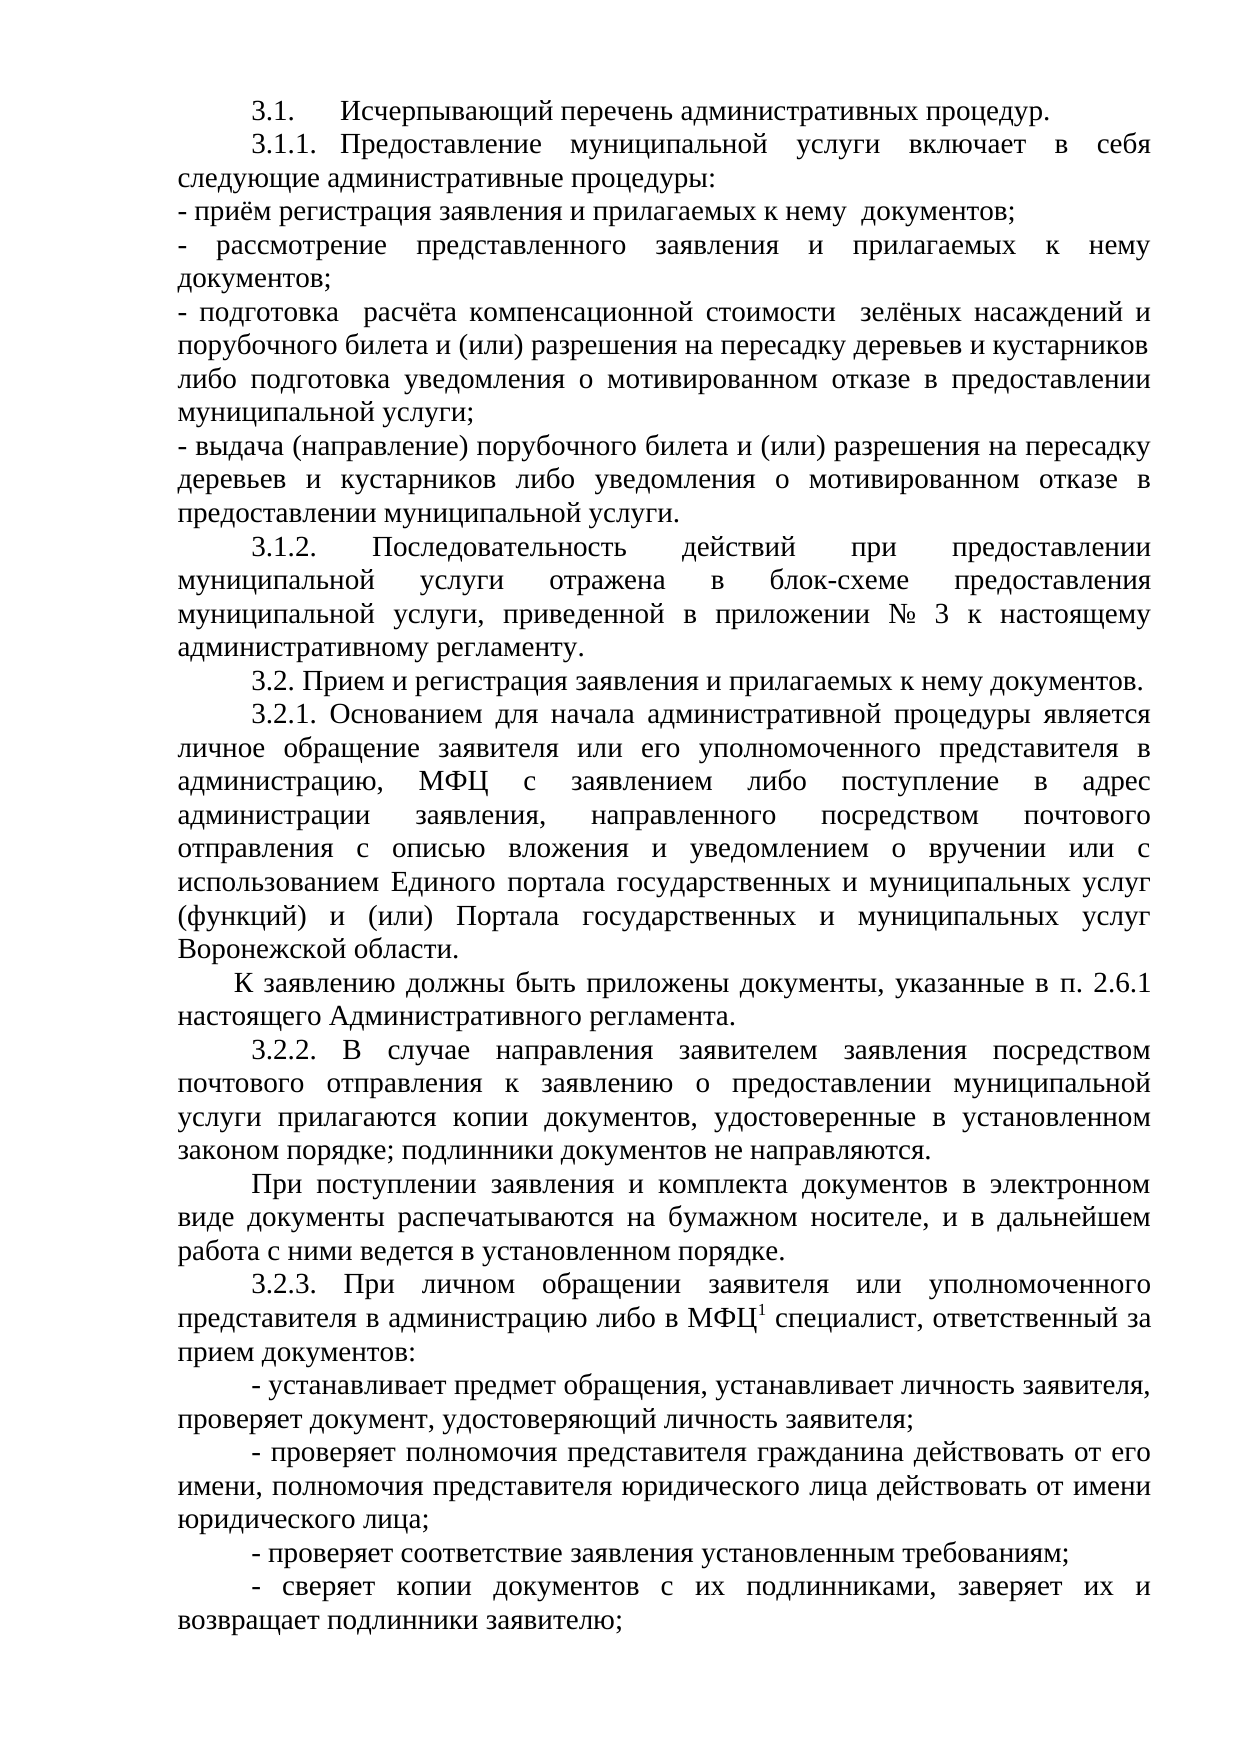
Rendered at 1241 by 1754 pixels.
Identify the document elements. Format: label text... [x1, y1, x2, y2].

text - выдача (направление) порубочного билета и (или) разрешения на пересадку деревьев и кустарников либо уведомления о мотивированном отказе в предоставлении муниципальной услуги. [177, 428, 1152, 529]
text 3.2. Прием и регистрация заявления и прилагаемых к нему документов. [177, 663, 1152, 696]
text 3.2.3. При личном обращении заявителя или уполномоченного представителя в администрацию либо в МФЦ1 специалист, ответственный за прием документов: [177, 1267, 1152, 1367]
text 3.2.1. Основанием для начала административной процедуры является личное обращение заявителя или его уполномоченного представителя в администрацию, МФЦ с заявлением либо поступление в адрес администрации заявления, направленного посредством почтового отправления с описью вложения и уведомлением о вручении или с использованием Единого портала государственных и муниципальных услуг (функций) и (или) Портала государственных и муниципальных услуг Воронежской области. [177, 696, 1152, 965]
text - сверяет копии документов с их подлинниками, заверяет их и возвращает подлинники заявителю; [177, 1568, 1152, 1636]
text либо подготовка уведомления о мотивированном отказе в предоставлении муниципальной услуги; [177, 361, 1152, 428]
text - рассмотрение представленного заявления и прилагаемых к нему документов; [177, 227, 1152, 294]
text - проверяет полномочия представителя гражданина действовать от его имени, полномочия представителя юридического лица действовать от имени юридического лица; [177, 1434, 1152, 1535]
text - устанавливает предмет обращения, устанавливает личность заявителя, проверяет документ, удостоверяющий личность заявителя; [177, 1367, 1152, 1434]
text 3.2.2. В случае направления заявителем заявления посредством почтового отправления к заявлению о предоставлении муниципальной услуги прилагаются копии документов, удостоверенные в установленном законом порядке; подлинники документов не направляются. [177, 1032, 1152, 1166]
text - проверяет соответствие заявления установленным требованиям; [177, 1535, 1152, 1568]
list Предоставление муниципальной услуги включает в себя следующие административные процедуры: [177, 126, 1152, 193]
list Исчерпывающий перечень административных процедур. [177, 93, 1152, 126]
text - приём регистрация заявления и прилагаемых к нему документов; [177, 193, 1152, 227]
text К заявлению должны быть приложены документы, указанные в п. 2.6.1 настоящего Административного регламента. [177, 965, 1152, 1032]
text 3.1.2. Последовательность действий при предоставлении муниципальной услуги отражена в блок-схеме предоставления муниципальной услуги, приведенной в приложении № 3 к настоящему административному регламенту. [177, 529, 1152, 663]
text При поступлении заявления и комплекта документов в электронном виде документы распечатываются на бумажном носителе, и в дальнейшем работа с ними ведется в установленном порядке. [177, 1166, 1152, 1267]
text - подготовка расчёта компенсационной стоимости зелёных насаждений и порубочного билета и (или) разрешения на пересадку деревьев и кустарников [177, 294, 1152, 361]
